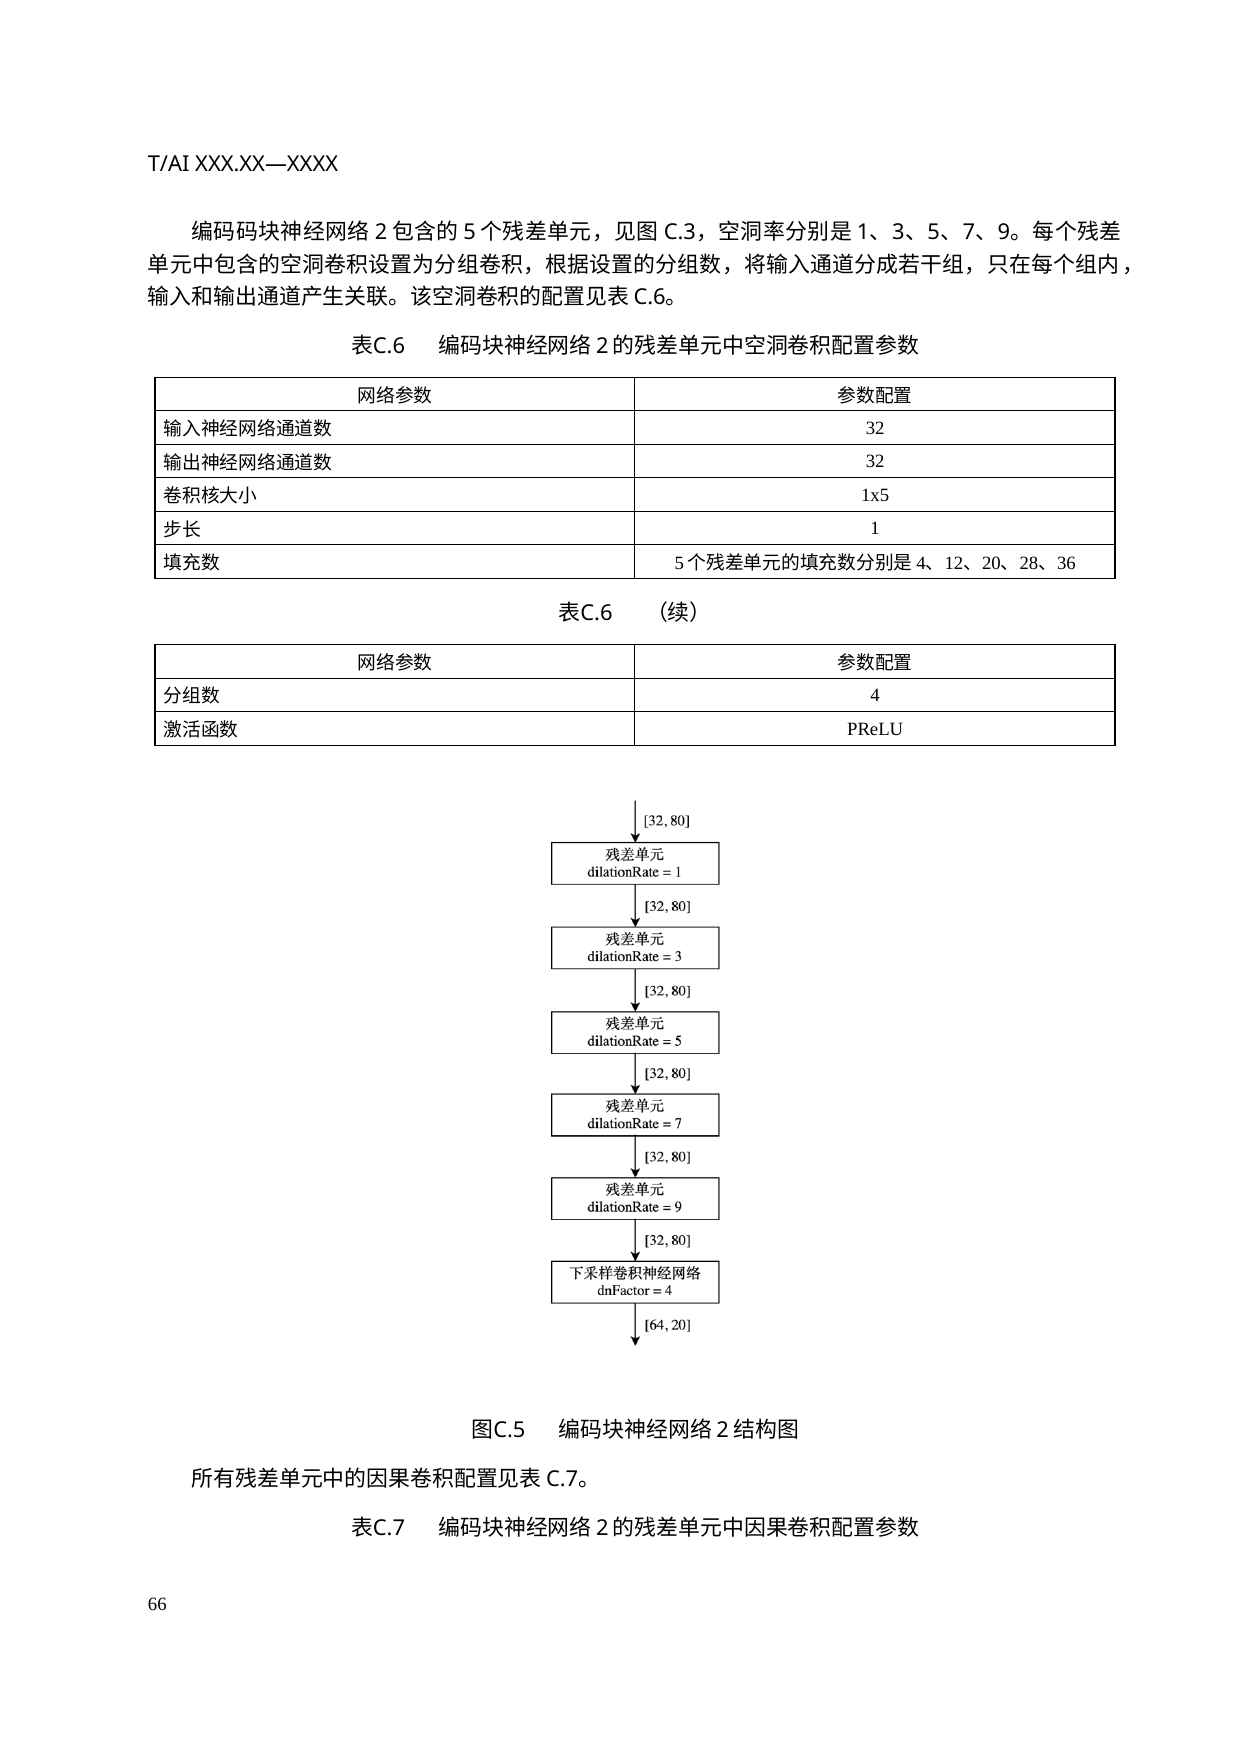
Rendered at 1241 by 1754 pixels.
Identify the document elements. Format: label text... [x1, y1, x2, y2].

text 所有残差单元中的因果卷积配置见表C.7。 [148, 1461, 1122, 1493]
list 编码块神经网络2的残差单元中空洞卷积配置参数 [148, 328, 1122, 360]
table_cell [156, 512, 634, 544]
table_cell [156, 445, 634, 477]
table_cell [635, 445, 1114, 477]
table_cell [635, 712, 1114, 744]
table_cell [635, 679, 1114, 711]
list 编码块神经网络2结构图 [148, 1412, 1122, 1444]
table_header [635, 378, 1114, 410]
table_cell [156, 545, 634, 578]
list 编码块神经网络2的残差单元中因果卷积配置参数 [148, 1509, 1122, 1542]
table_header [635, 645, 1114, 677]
picture [535, 778, 735, 1370]
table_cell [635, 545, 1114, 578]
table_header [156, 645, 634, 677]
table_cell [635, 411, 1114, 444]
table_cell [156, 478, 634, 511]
text 编码码块神经网络2包含的5个残差单元，见图C.3，空洞率分别是1、3、5、7、9。每个残差单元中包含的空洞卷积设置为分组卷积，根据设置的分组数，将输入通道分成若干组，只在每个组内，输入和输出通道产生关联。该空洞卷积的配置见表C.6。 [148, 214, 1122, 312]
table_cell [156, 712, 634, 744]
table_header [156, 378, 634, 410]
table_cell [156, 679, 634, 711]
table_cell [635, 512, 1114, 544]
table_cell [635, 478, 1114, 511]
list （续） [148, 595, 1122, 628]
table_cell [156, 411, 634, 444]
